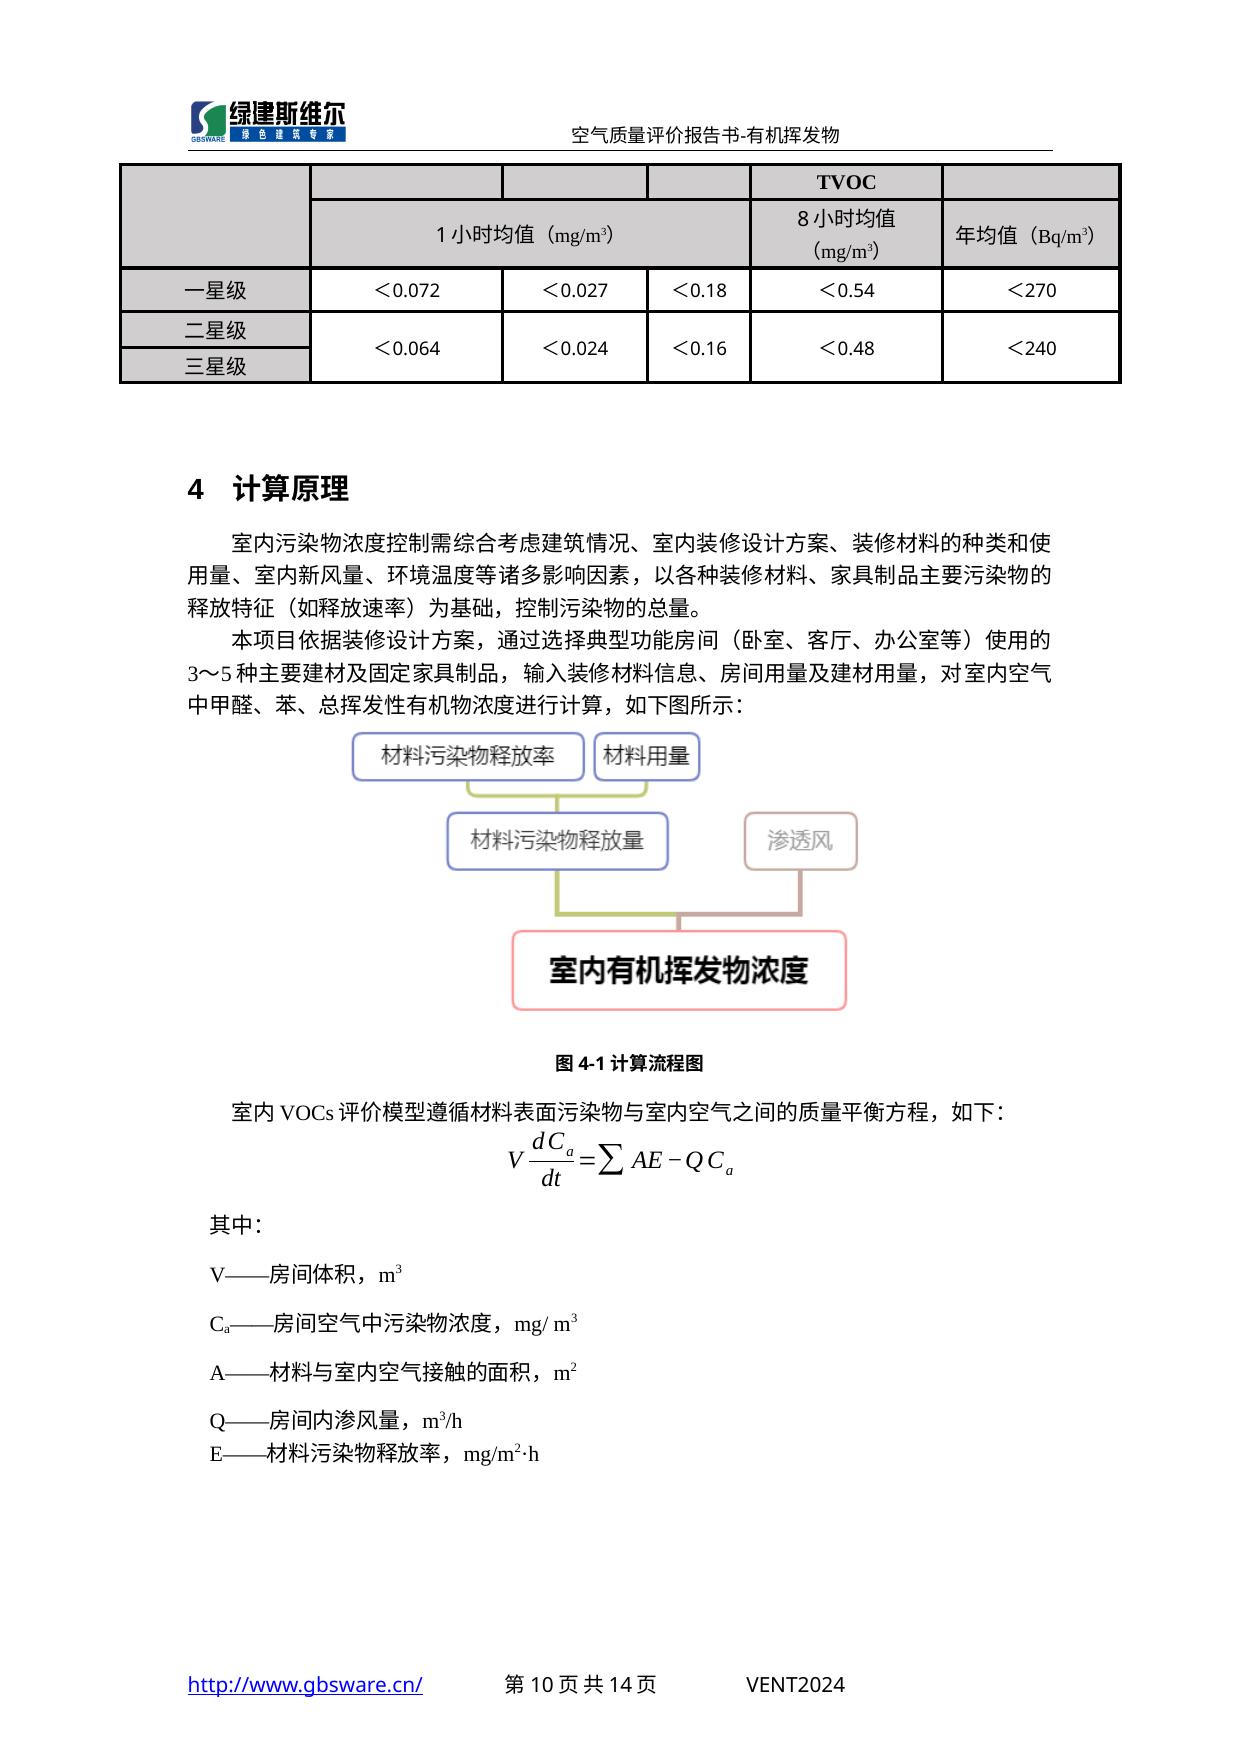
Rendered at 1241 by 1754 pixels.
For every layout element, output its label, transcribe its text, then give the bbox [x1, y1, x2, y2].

table_cell 1小时均值（mg/m3） [312, 201, 749, 266]
text 其中： [209, 1208, 1031, 1241]
table_cell 一星级 [122, 270, 309, 310]
text Q——房间内渗风量，m3/h [209, 1403, 1031, 1436]
table_header 氡Rn [944, 166, 1118, 198]
text E——材料污染物释放率，mg/m2·h [209, 1436, 1031, 1468]
text V——房间体积，m3 [209, 1257, 1031, 1289]
table_cell ＜0.16 [649, 313, 749, 381]
text 室内VOCs评价模型遵循材料表面污染物与室内空气之间的质量平衡方程，如下： [187, 1094, 1053, 1127]
table_cell ＜0.18 [649, 270, 749, 310]
picture [341, 720, 899, 1017]
table_cell ＜0.027 [504, 270, 646, 310]
table_cell 8小时均值（mg/m3） [752, 201, 941, 266]
table_header 星级 [122, 166, 309, 266]
table_cell ＜240 [944, 313, 1118, 381]
table_cell ＜0.072 [312, 270, 501, 310]
text 本项目依据装修设计方案，通过选择典型功能房间（卧室、客厅、办公室等）使用的3〜5种主要建材及固定家具制品，输入装修材料信息、房间用量及建材用量，对室内空气中甲醛、苯、总挥发性有机物浓度进行计算，如下图所示： [187, 623, 1053, 721]
table_cell 三星级 [122, 349, 309, 381]
text A——材料与室内空气接触的面积，m2 [209, 1354, 1031, 1387]
table_cell ＜270 [944, 270, 1118, 310]
table_header 氨NH3 [649, 166, 749, 198]
table_cell ＜0.064 [312, 313, 501, 381]
text 图4-1 计算流程图 [187, 1046, 1053, 1078]
table_header 总挥发性有机物TVOC [752, 166, 941, 198]
table_cell 二星级 [122, 313, 309, 346]
subtitle 计算原理 [187, 454, 1053, 519]
text Ca——房间空气中污染物浓度，mg/ m3 [209, 1306, 1031, 1338]
table_cell ＜0.54 [752, 270, 941, 310]
picture [187, 101, 347, 143]
table_cell ＜0.48 [752, 313, 941, 381]
text 室内污染物浓度控制需综合考虑建筑情况、室内装修设计方案、装修材料的种类和使用量、室内新风量、环境温度等诸多影响因素，以各种装修材料、家具制品主要污染物的释放特征（如释放速率）为基础，控制污染物的总量。 [187, 526, 1053, 623]
table_cell ＜0.024 [504, 313, 646, 381]
table_cell 年均值（Bq/m3） [944, 201, 1118, 266]
table_header 苯C6H6 [504, 166, 646, 198]
table_header 甲醛HCHO [312, 166, 501, 198]
